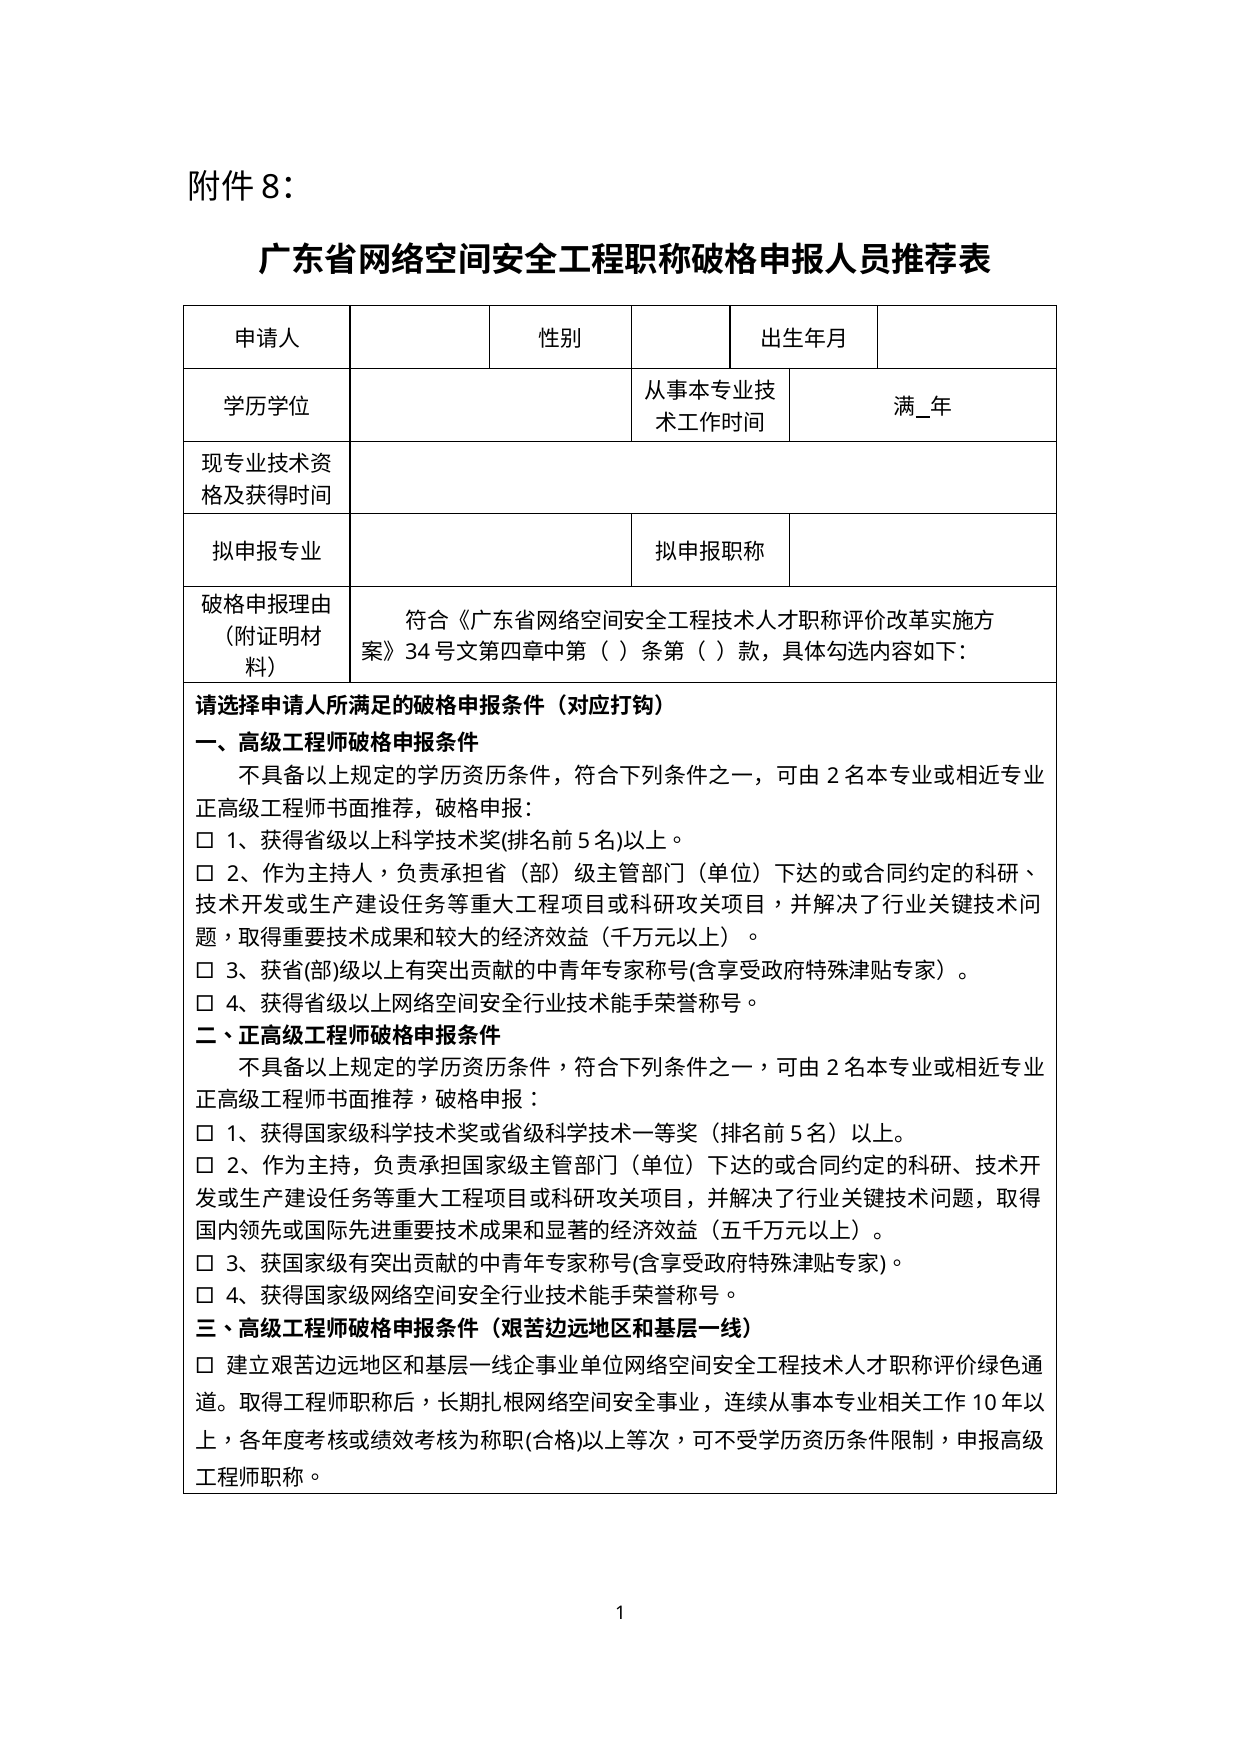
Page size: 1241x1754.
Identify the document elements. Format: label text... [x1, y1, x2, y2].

table_cell [351, 369, 631, 441]
table_cell 从事本专业技术工作时间 [632, 369, 789, 441]
table_cell [351, 442, 1056, 513]
table_cell [351, 514, 631, 586]
table_cell 符合《广东省网络空间安全工程技术人才职称评价改革实施方案》34号文第四章中第（ ）条第（ ）款，具体勾选内容如下： [351, 587, 1056, 682]
table_cell [790, 514, 1056, 586]
table_cell 拟申报专业 [184, 514, 349, 586]
table_header 申请人 [184, 306, 349, 367]
table_header 性别 [490, 306, 631, 367]
table_cell 破格申报理由（附证明材料） [184, 587, 349, 682]
table_cell 学历学位 [184, 369, 349, 441]
table_header 出生年月 [731, 306, 877, 367]
table_cell 现专业技术资格及获得时间 [184, 442, 349, 513]
table_cell 满 年 [790, 369, 1056, 441]
table_header [632, 306, 729, 367]
text 附件8： [187, 160, 1053, 208]
table_header [351, 306, 489, 367]
text 广东省网络空间安全工程职称破格申报人员推荐表 [187, 232, 1053, 281]
table_header [878, 306, 1056, 367]
table_cell 拟申报职称 [632, 514, 789, 586]
table_cell 请选择申请人所满足的破格申报条件（对应打钩） 一、高级工程师破格申报条件 不具备以上规定的学历资历条件，符合下列条件之一，可由 2名本专业或相近专业正高级工程师书面推荐，破格申报： 1、获得省级以上科学技术奖(排名前5名)以上。 2、作为主持人，负责承担省（部）级主管部门（单位）下达的或合同约定的科研、技术开发或生产建设任务等重大工程项目或科研攻关项目，并解决了行业关键技术问题，取得重要技术成果和较大的经济效益（千万元以上）。 3、获省(部)级以上有突出贡献的中青年专家称号(含享受政府特殊津贴专家）。 4、获得省级以上网络空间安全行业技术能手荣誉称号。 正高级工程师破格申报条件 不具备以上规定的学历资历条件，符合下列条件之一，可由2名本专业或相近专业正高级工程师书面推荐，破格申报： 1、获得国家级科学技术奖或省级科学技术一等奖（排名前5名）以上。 2、作为主持，负责承担国家级主管部门（单位）下达的或合同约定的科研、技术开发或生产建设任务等重大工程项目或科研攻关项目，并解决了行业关键技术问题，取得国内领先或国际先进重要技术成果和显著的经济效益（五千万元以上）。 3、获国家级有突出贡献的中青年专家称号(含享受政府特殊津贴专家)。 4、获得国家级网络空间安全行业技术能手荣誉称号。 高级工程师破格申报条件（艰苦边远地区和基层一线） 建立艰苦边远地区和基层一线企事业单位网络空间安全工程技术人才职称评价绿色通道。取得工程师职称后，长期扎根网络空间安全事业，连续从事本专业相关工作10年以上，各年度考核或绩效考核为称职(合格)以上等次，可不受学历资历条件限制，申报高级工程师职称。 [184, 683, 1056, 1493]
